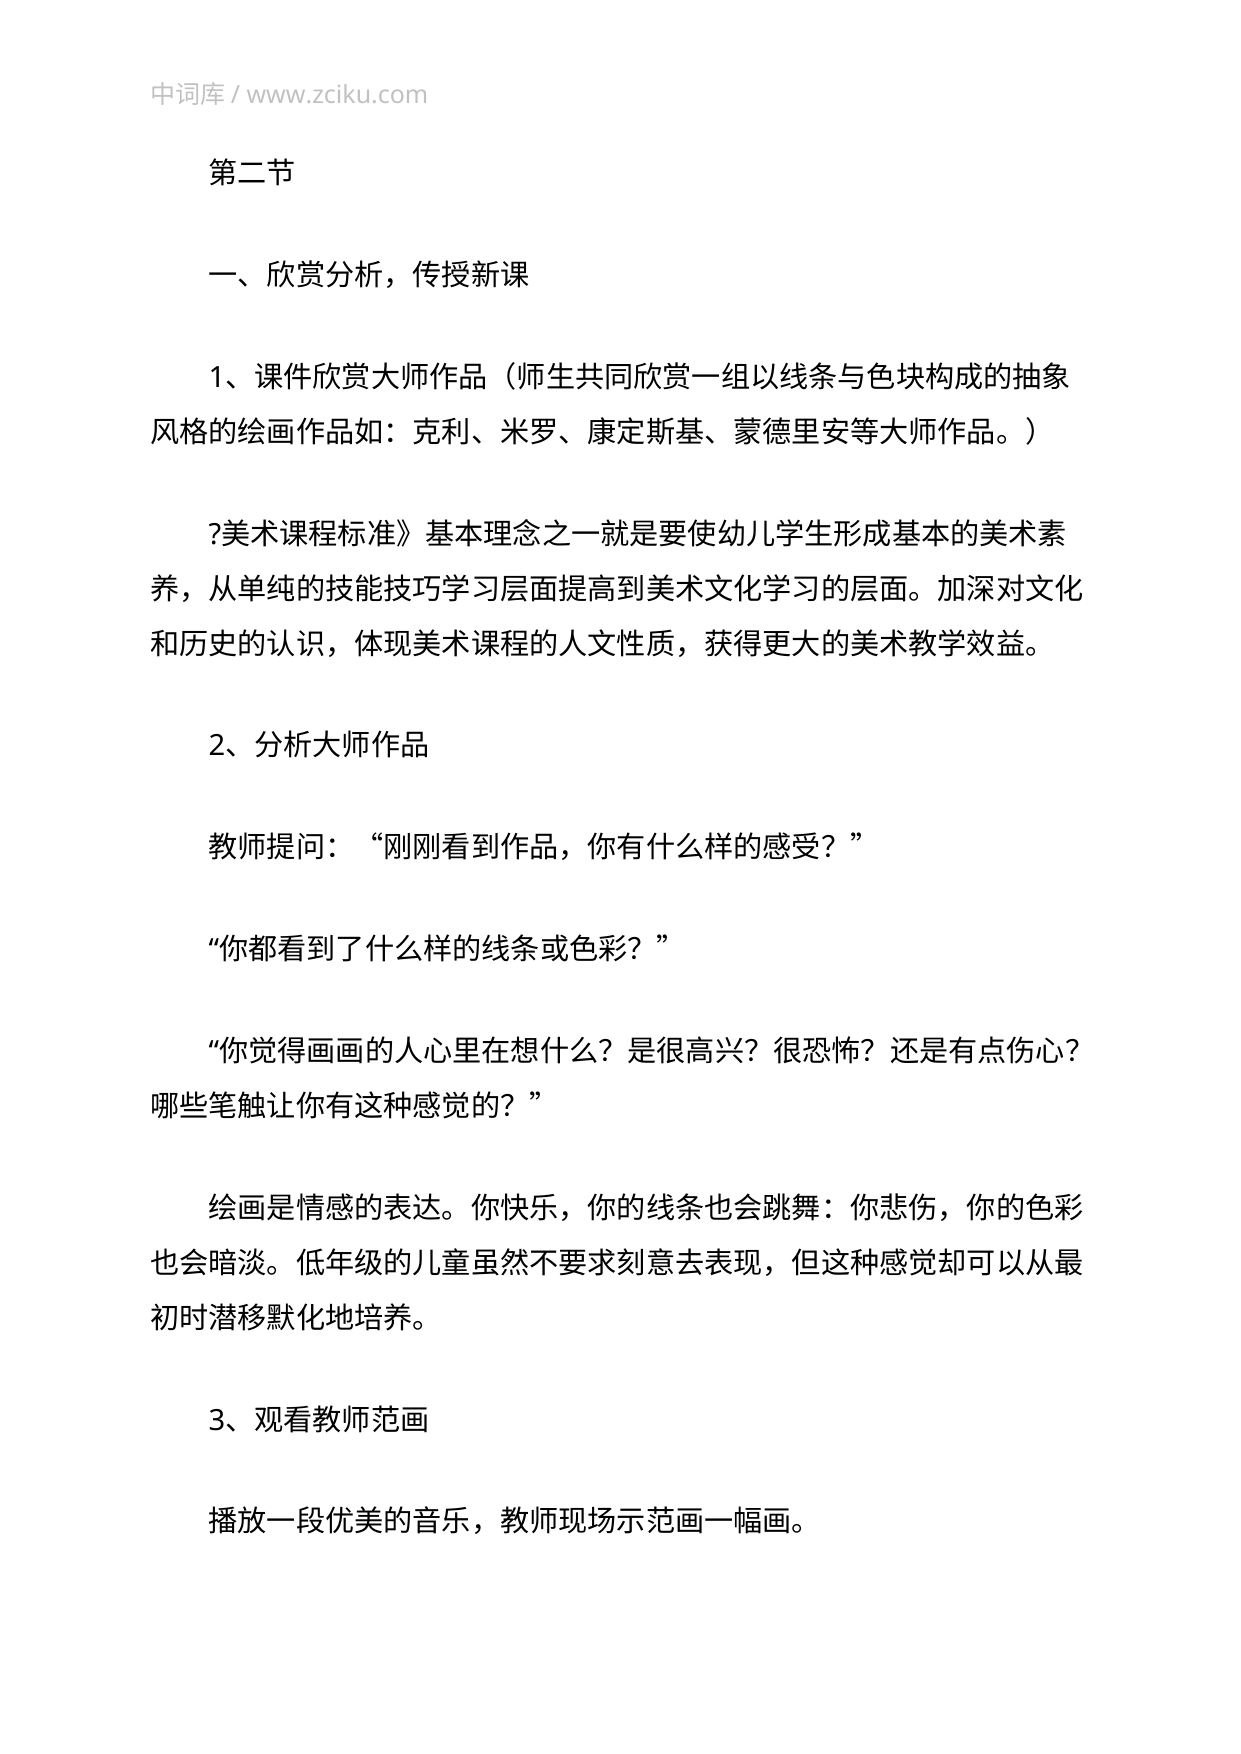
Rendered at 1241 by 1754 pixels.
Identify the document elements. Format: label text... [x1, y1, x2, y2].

text 教师提问：“刚刚看到作品，你有什么样的感受？” [150, 824, 1090, 866]
text 播放一段优美的音乐，教师现场示范画一幅画。 [150, 1498, 1090, 1540]
text 3、观看教师范画 [150, 1396, 1090, 1438]
text 1、课件欣赏大师作品（师生共同欣赏一组以线条与色块构成的抽象风格的绘画作品如：克利、米罗、康定斯基、蒙德里安等大师作品。） [150, 353, 1090, 451]
text ?美术课程标准》基本理念之一就是要使幼儿学生形成基本的美术素养，从单纯的技能技巧学习层面提高到美术文化学习的层面。加深对文化和历史的认识，体现美术课程的人文性质，获得更大的美术教学效益。 [150, 510, 1090, 662]
text 绘画是情感的表达。你快乐，你的线条也会跳舞：你悲伤，你的色彩也会暗淡。低年级的儿童虽然不要求刻意去表现，但这种感觉却可以从最初时潜移默化地培养。 [150, 1184, 1090, 1337]
text “你觉得画画的人心里在想什么？是很高兴？很恐怖？还是有点伤心？哪些笔触让你有这种感觉的？” [150, 1028, 1090, 1125]
text 一、欣赏分析，传授新课 [150, 252, 1090, 294]
text 第二节 [150, 150, 1090, 192]
text “你都看到了什么样的线条或色彩？” [150, 926, 1090, 968]
text 2、分析大师作品 [150, 722, 1090, 764]
